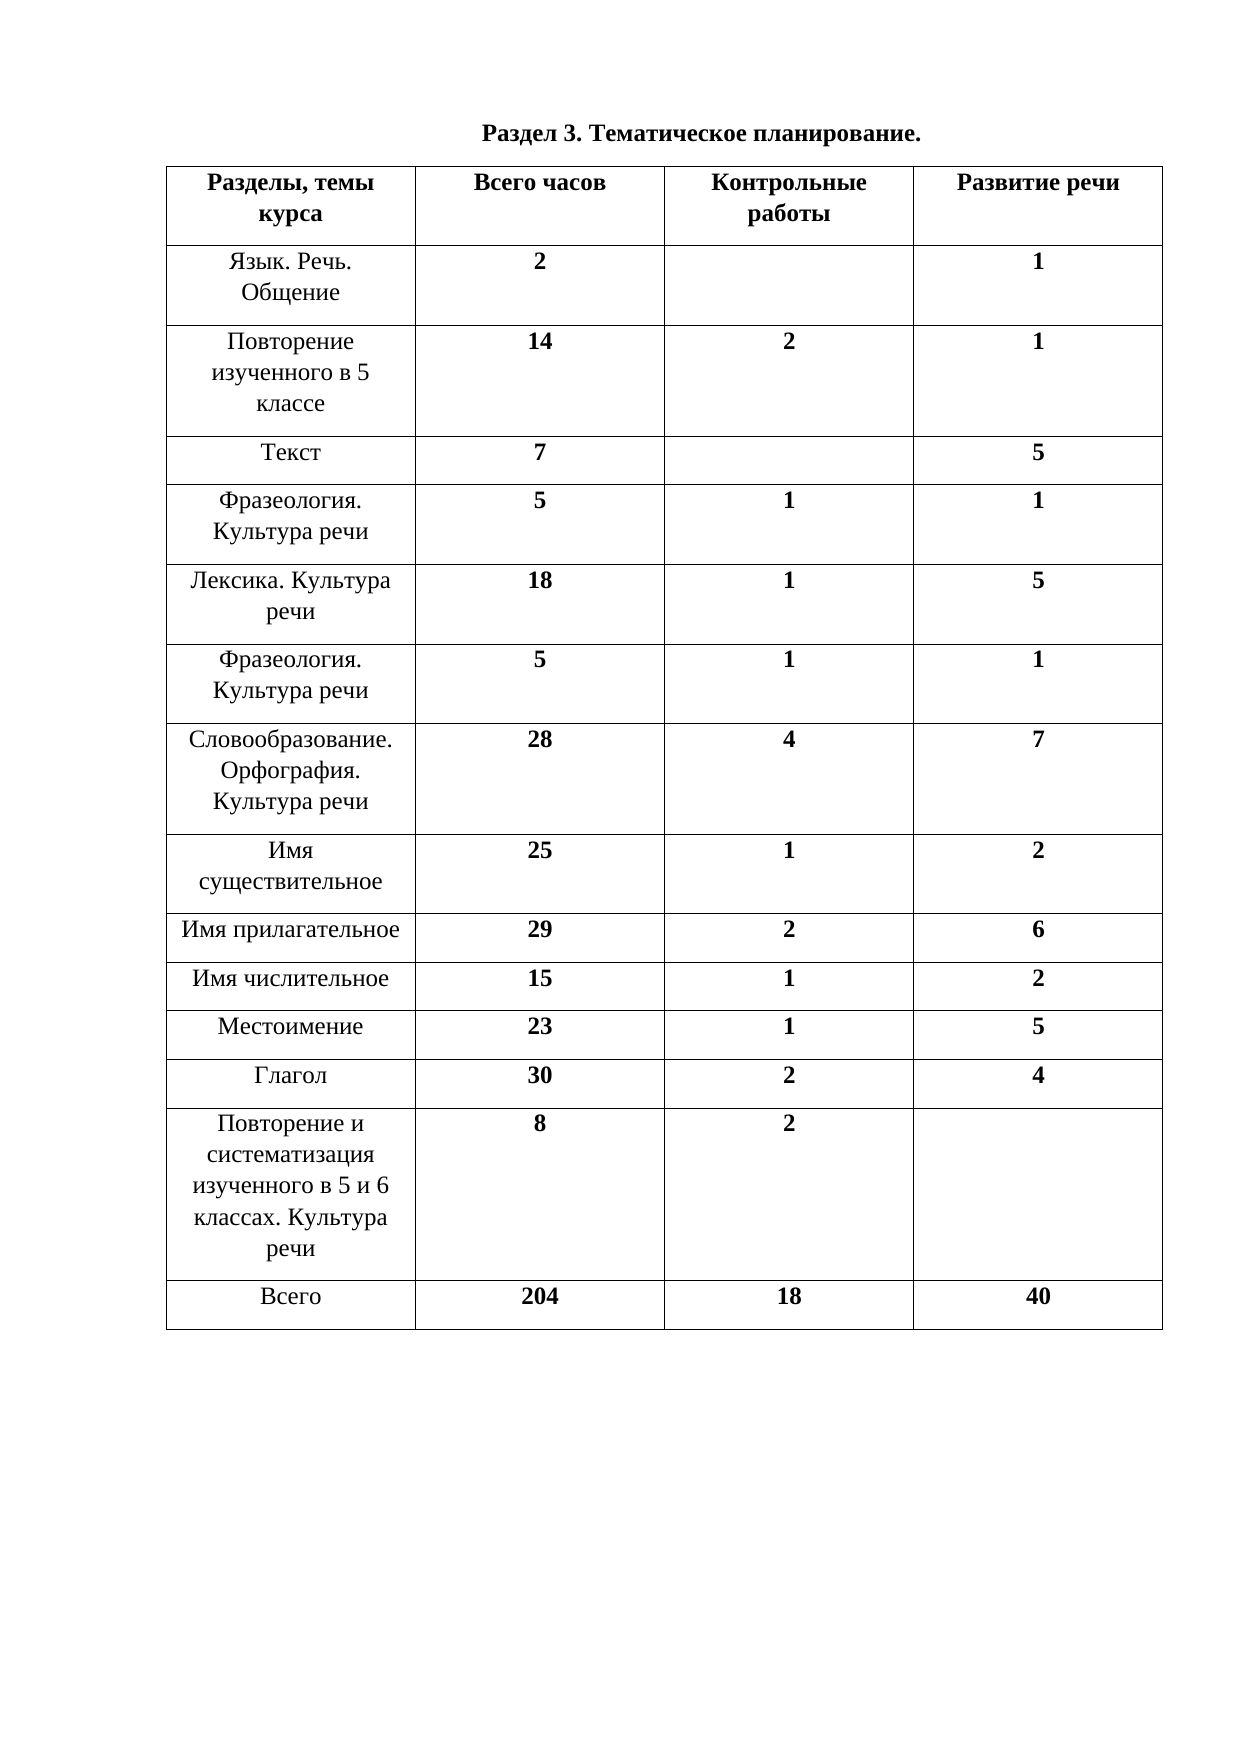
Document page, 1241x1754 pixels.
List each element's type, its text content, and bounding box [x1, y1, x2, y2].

table_cell 1 [665, 963, 913, 1010]
table_cell 5 [914, 437, 1162, 484]
table_cell 1 [914, 485, 1162, 564]
table_cell 204 [416, 1281, 664, 1329]
table_cell [665, 437, 913, 484]
table_cell 14 [416, 326, 664, 436]
table_header Контрольные работы [665, 167, 913, 245]
table_cell 5 [416, 485, 664, 564]
table_cell 1 [665, 565, 913, 643]
table_cell 2 [914, 835, 1162, 913]
table_cell 23 [416, 1011, 664, 1059]
table_cell 30 [416, 1060, 664, 1107]
table_cell 25 [416, 835, 664, 913]
table_cell 18 [665, 1281, 913, 1329]
table_cell 8 [416, 1109, 664, 1280]
table_header Всего часов [416, 167, 664, 245]
table_cell Фразеология. Культура речи [167, 645, 415, 723]
table_cell 7 [914, 724, 1162, 834]
table_cell Язык. Речь. Общение [167, 246, 415, 325]
table_cell Имя существительное [167, 835, 415, 913]
table_cell 28 [416, 724, 664, 834]
table_cell 18 [416, 565, 664, 643]
table_cell Фразеология. Культура речи [167, 485, 415, 564]
table_cell Местоимение [167, 1011, 415, 1059]
table_cell Текст [167, 437, 415, 484]
table_cell 4 [914, 1060, 1162, 1107]
table_cell 4 [665, 724, 913, 834]
table_cell 1 [914, 326, 1162, 436]
table_cell 15 [416, 963, 664, 1010]
table_cell 1 [665, 1011, 913, 1059]
table_cell 6 [914, 914, 1162, 962]
text Раздел 3. Тематическое планирование. [177, 118, 1152, 147]
table_cell 5 [416, 645, 664, 723]
table_cell 2 [914, 963, 1162, 1010]
table_header Разделы, темы курса [167, 167, 415, 245]
table_cell Лексика. Культура речи [167, 565, 415, 643]
table_cell 5 [914, 565, 1162, 643]
table_cell 1 [665, 645, 913, 723]
table_cell 1 [914, 645, 1162, 723]
table_cell 1 [665, 835, 913, 913]
table_cell [665, 246, 913, 325]
table_cell 29 [416, 914, 664, 962]
table_cell Всего [167, 1281, 415, 1329]
table_cell 2 [665, 1109, 913, 1280]
table_cell Имя прилагательное [167, 914, 415, 962]
table_cell 2 [665, 1060, 913, 1107]
table_cell Глагол [167, 1060, 415, 1107]
table_cell 2 [665, 326, 913, 436]
table_cell 1 [665, 485, 913, 564]
table_cell 2 [665, 914, 913, 962]
table_cell Повторение изученного в 5 классе [167, 326, 415, 436]
table_cell 1 [914, 246, 1162, 325]
table_header Развитие речи [914, 167, 1162, 245]
table_cell Имя числительное [167, 963, 415, 1010]
table_cell 40 [914, 1281, 1162, 1329]
table_cell [914, 1109, 1162, 1280]
table_cell Повторение и систематизация изученного в 5 и 6 классах. Культура речи [167, 1109, 415, 1280]
table_cell 7 [416, 437, 664, 484]
table_cell Словообразование. Орфография. Культура речи [167, 724, 415, 834]
table_cell 5 [914, 1011, 1162, 1059]
table_cell 2 [416, 246, 664, 325]
